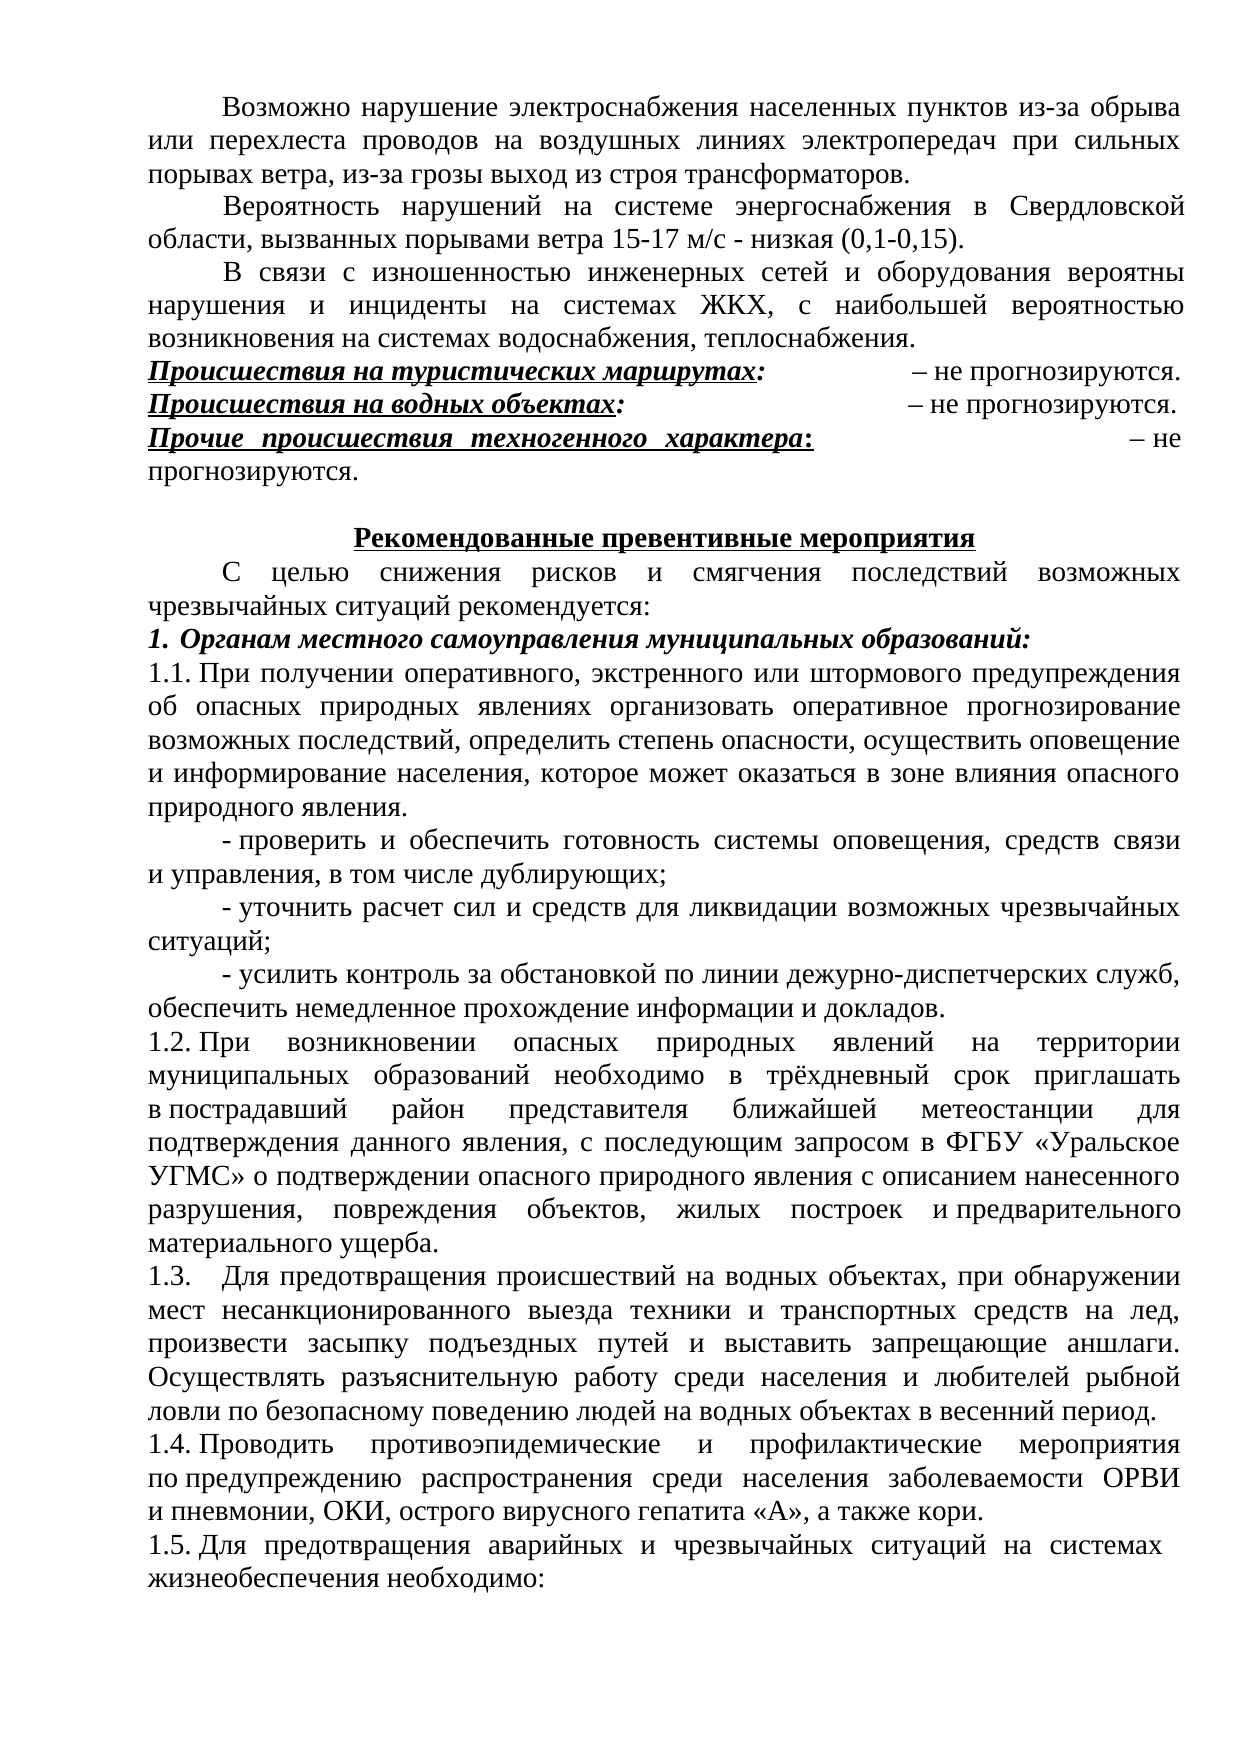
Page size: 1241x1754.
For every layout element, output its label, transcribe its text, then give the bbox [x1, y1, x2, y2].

text 1.2. При возникновении опасных природных явлений на территории муниципальных образований необходимо в трёхдневный срок приглашать в пострадавший район представителя ближайшей метеостанции для подтверждения данного явления, с последующим запросом в ФГБУ «Уральское УГМС» о подтверждении опасного природного явления с описанием нанесенного разрушения, повреждения объектов, жилых построек и предварительного материального ущерба. [148, 1024, 1181, 1258]
text Происшествия на туристических маршрутах: – не прогнозируются. [148, 354, 1186, 386]
text 1. Органам местного самоуправления муниципальных образований: [148, 621, 1181, 655]
text Происшествия на водных объектах: – не прогнозируются. [148, 386, 1181, 420]
text В связи с изношенностью инженерных сетей и оборудования вероятны нарушения и инциденты на системах ЖКХ, с наибольшей вероятностью возникновения на системах водоснабжения, теплоснабжения. [148, 255, 1186, 354]
text 1.5. Для предотвращения аварийных и чрезвычайных ситуаций на системах жизнеобеспечения необходимо: [148, 1527, 1181, 1594]
text 1.4. Проводить противоэпидемические и профилактические мероприятия по предупреждению распространения среди населения заболеваемости ОРВИ и пневмонии, ОКИ, острого вирусного гепатита «А», а также кори. [148, 1426, 1181, 1527]
text 1.3. Для предотвращения происшествий на водных объектах, при обнаружении мест несанкционированного выезда техники и транспортных средств на лед, произвести засыпку подъездных путей и выставить запрещающие аншлаги. Осуществлять разъяснительную работу среди населения и любителей рыбной ловли по безопасному поведению людей на водных объектах в весенний период. [148, 1258, 1181, 1426]
text Прочие происшествия техногенного характера: – не прогнозируются. [148, 420, 1181, 487]
text С целью снижения рисков и смягчения последствий возможных чрезвычайных ситуаций рекомендуется: [148, 554, 1181, 621]
text Рекомендованные превентивные мероприятия [148, 521, 1181, 554]
text 1.1. При получении оперативного, экстренного или штормового предупреждения об опасных природных явлениях организовать оперативное прогнозирование возможных последствий, определить степень опасности, осуществить оповещение и информирование населения, которое может оказаться в зоне влияния опасного природного явления. [148, 655, 1181, 822]
text - усилить контроль за обстановкой по линии дежурно-диспетчерских служб, обеспечить немедленное прохождение информации и докладов. [148, 957, 1181, 1024]
text - уточнить расчет сил и средств для ликвидации возможных чрезвычайных ситуаций; [148, 889, 1181, 957]
text Возможно нарушение электроснабжения населенных пунктов из-за обрыва или перехлеста проводов на воздушных линиях электропередач при сильных порывах ветра, из-за грозы выход из строя трансформаторов. [148, 89, 1181, 189]
text Вероятность нарушений на системе энергоснабжения в Свердловской области, вызванных порывами ветра 15-17 м/с - низкая (0,1-0,15). [148, 189, 1186, 255]
text - проверить и обеспечить готовность системы оповещения, средств связи и управления, в том числе дублирующих; [148, 822, 1181, 889]
